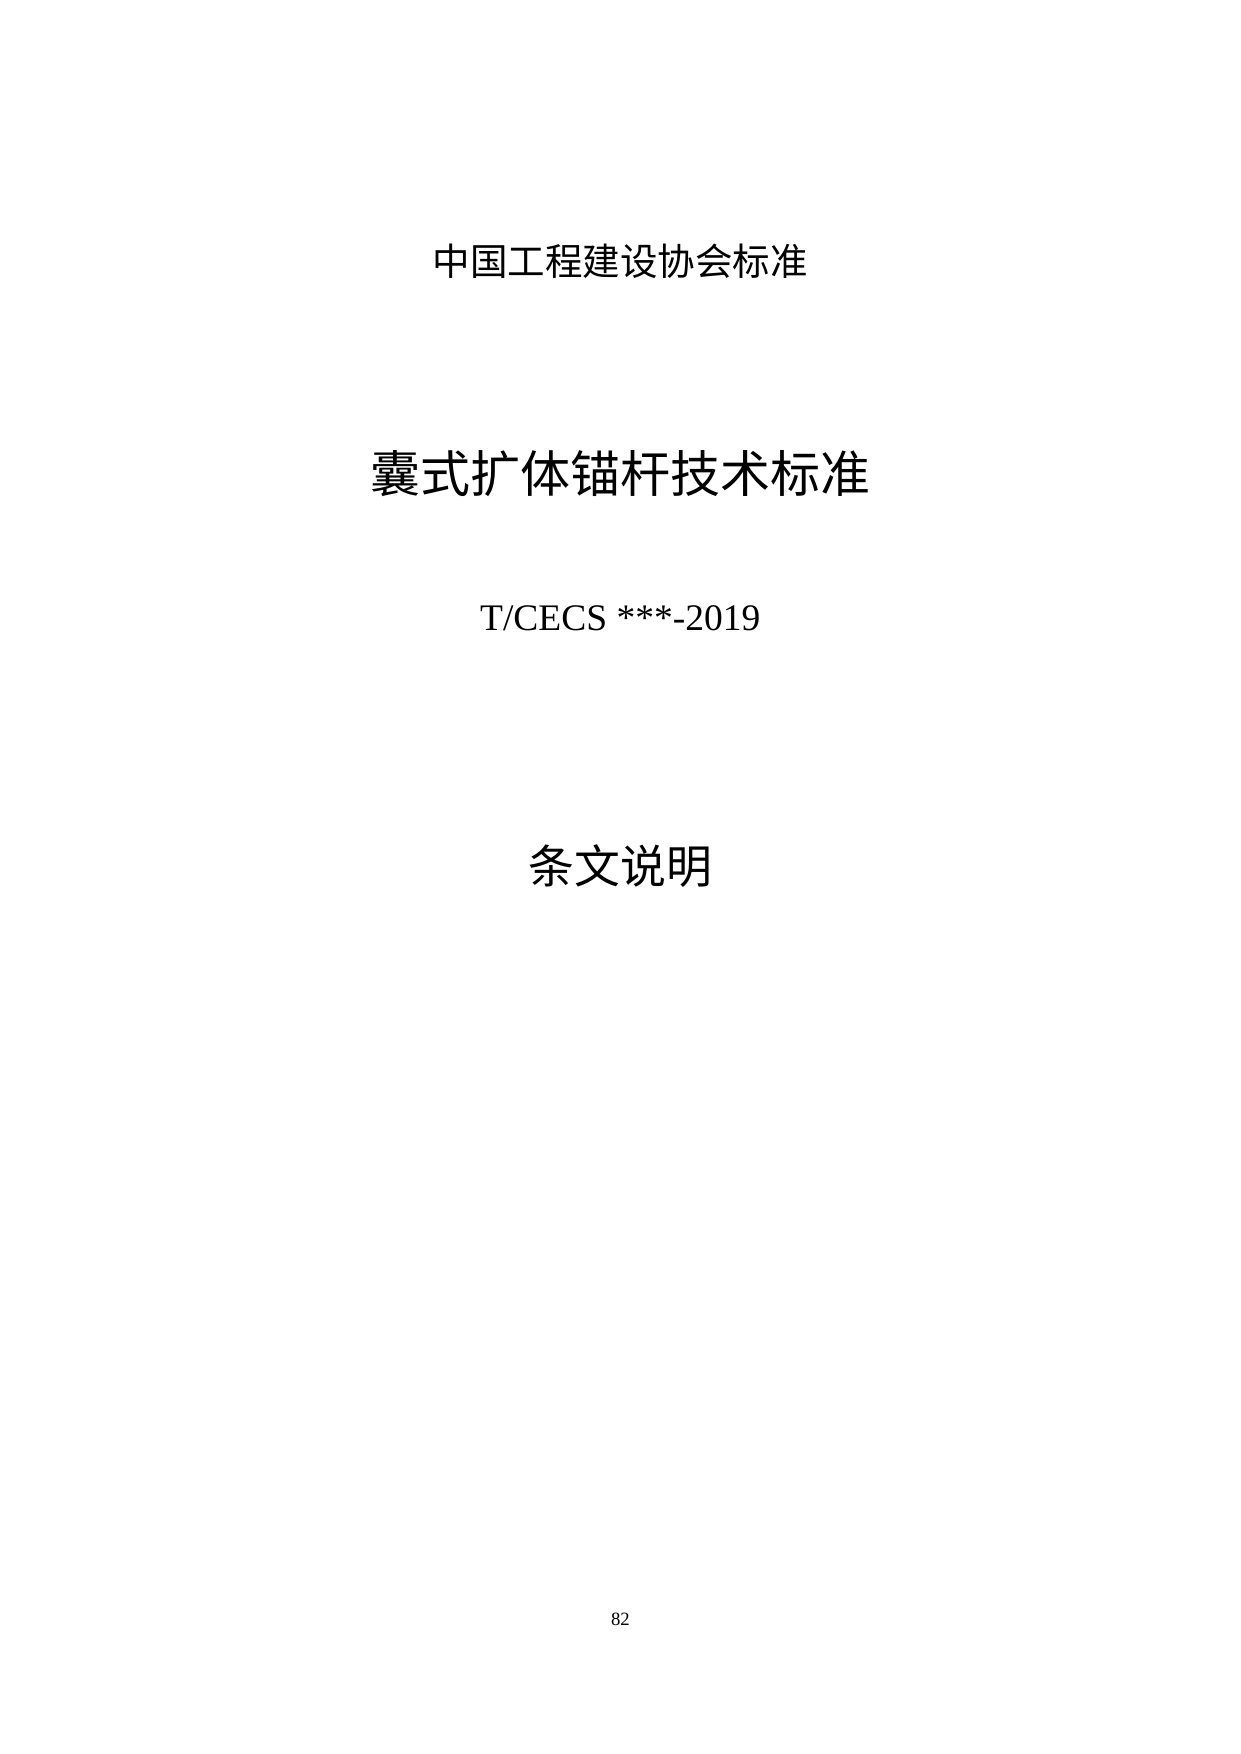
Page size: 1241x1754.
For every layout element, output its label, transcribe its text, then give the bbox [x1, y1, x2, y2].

text 中国工程建设协会标准 [148, 227, 1092, 292]
subtitle 条文说明 [148, 815, 1092, 912]
text 囊式扩体锚杆技术标准 [148, 422, 1092, 519]
text T/CECS ***-2019 [148, 584, 1092, 649]
